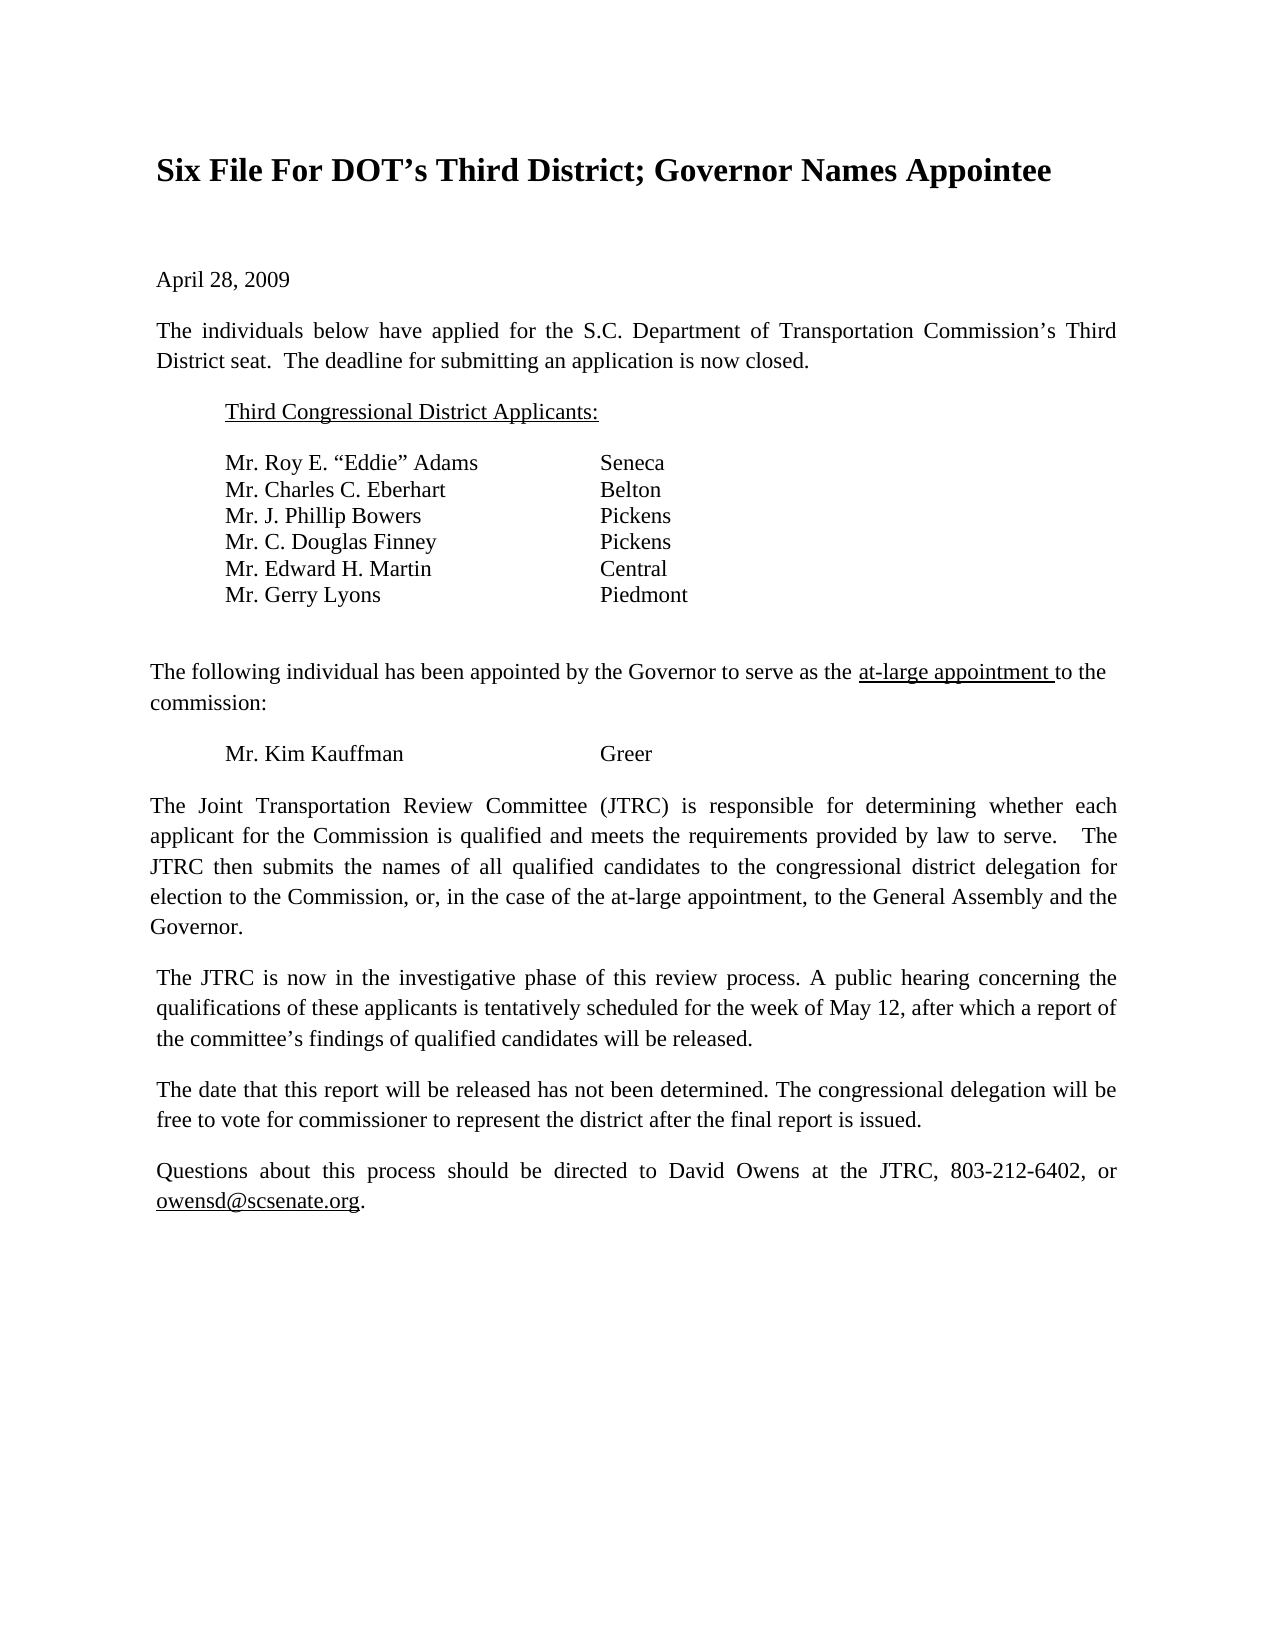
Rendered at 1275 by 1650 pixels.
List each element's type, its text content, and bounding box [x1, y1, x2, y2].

text The following individual has been appointed by the Governor to serve as the at-large appointment to the commission: [150, 658, 1125, 715]
text Mr. J. Phillip Bowers Pickens [150, 502, 1125, 528]
text Six File For DOT’s Third District; Governor Names Appointee [156, 150, 1119, 188]
text Mr. Kim Kauffman Greer [150, 740, 1125, 766]
text The date that this report will be released has not been determined. The congressional delegation will be free to vote for commissioner to represent the district after the final report is issued. [156, 1076, 1119, 1132]
text Questions about this process should be directed to David Owens at the JTRC, 803-212-6402, or owensd@scsenate.org. [156, 1157, 1119, 1213]
text Mr. Charles C. Eberhart Belton [150, 476, 1125, 502]
text April 28, 2009 [150, 266, 1119, 292]
text The JTRC is now in the investigative phase of this review process. A public hearing concerning the qualifications of these applicants is tentatively scheduled for the week of May 12, after which a report of the committee’s findings of qualified candidates will be released. [156, 964, 1119, 1051]
text The individuals below have applied for the S.C. Department of Transportation Commission’s Third District seat. The deadline for submitting an application is now closed. [156, 317, 1119, 373]
text The Joint Transportation Review Committee (JTRC) is responsible for determining whether each applicant for the Commission is qualified and meets the requirements provided by law to serve. The JTRC then submits the names of all qualified candidates to the congressional district delegation for election to the Commission, or, in the case of the at-large appointment, to the General Assembly and the Governor. [150, 792, 1119, 939]
text Mr. C. Douglas Finney Pickens [150, 528, 1125, 555]
text Mr. Edward H. Martin Central [150, 555, 1125, 581]
text Mr. Roy E. “Eddie” Adams Seneca [150, 449, 1125, 476]
text Mr. Gerry Lyons Piedmont [150, 581, 1125, 607]
text Third Congressional District Applicants: [150, 398, 1119, 424]
